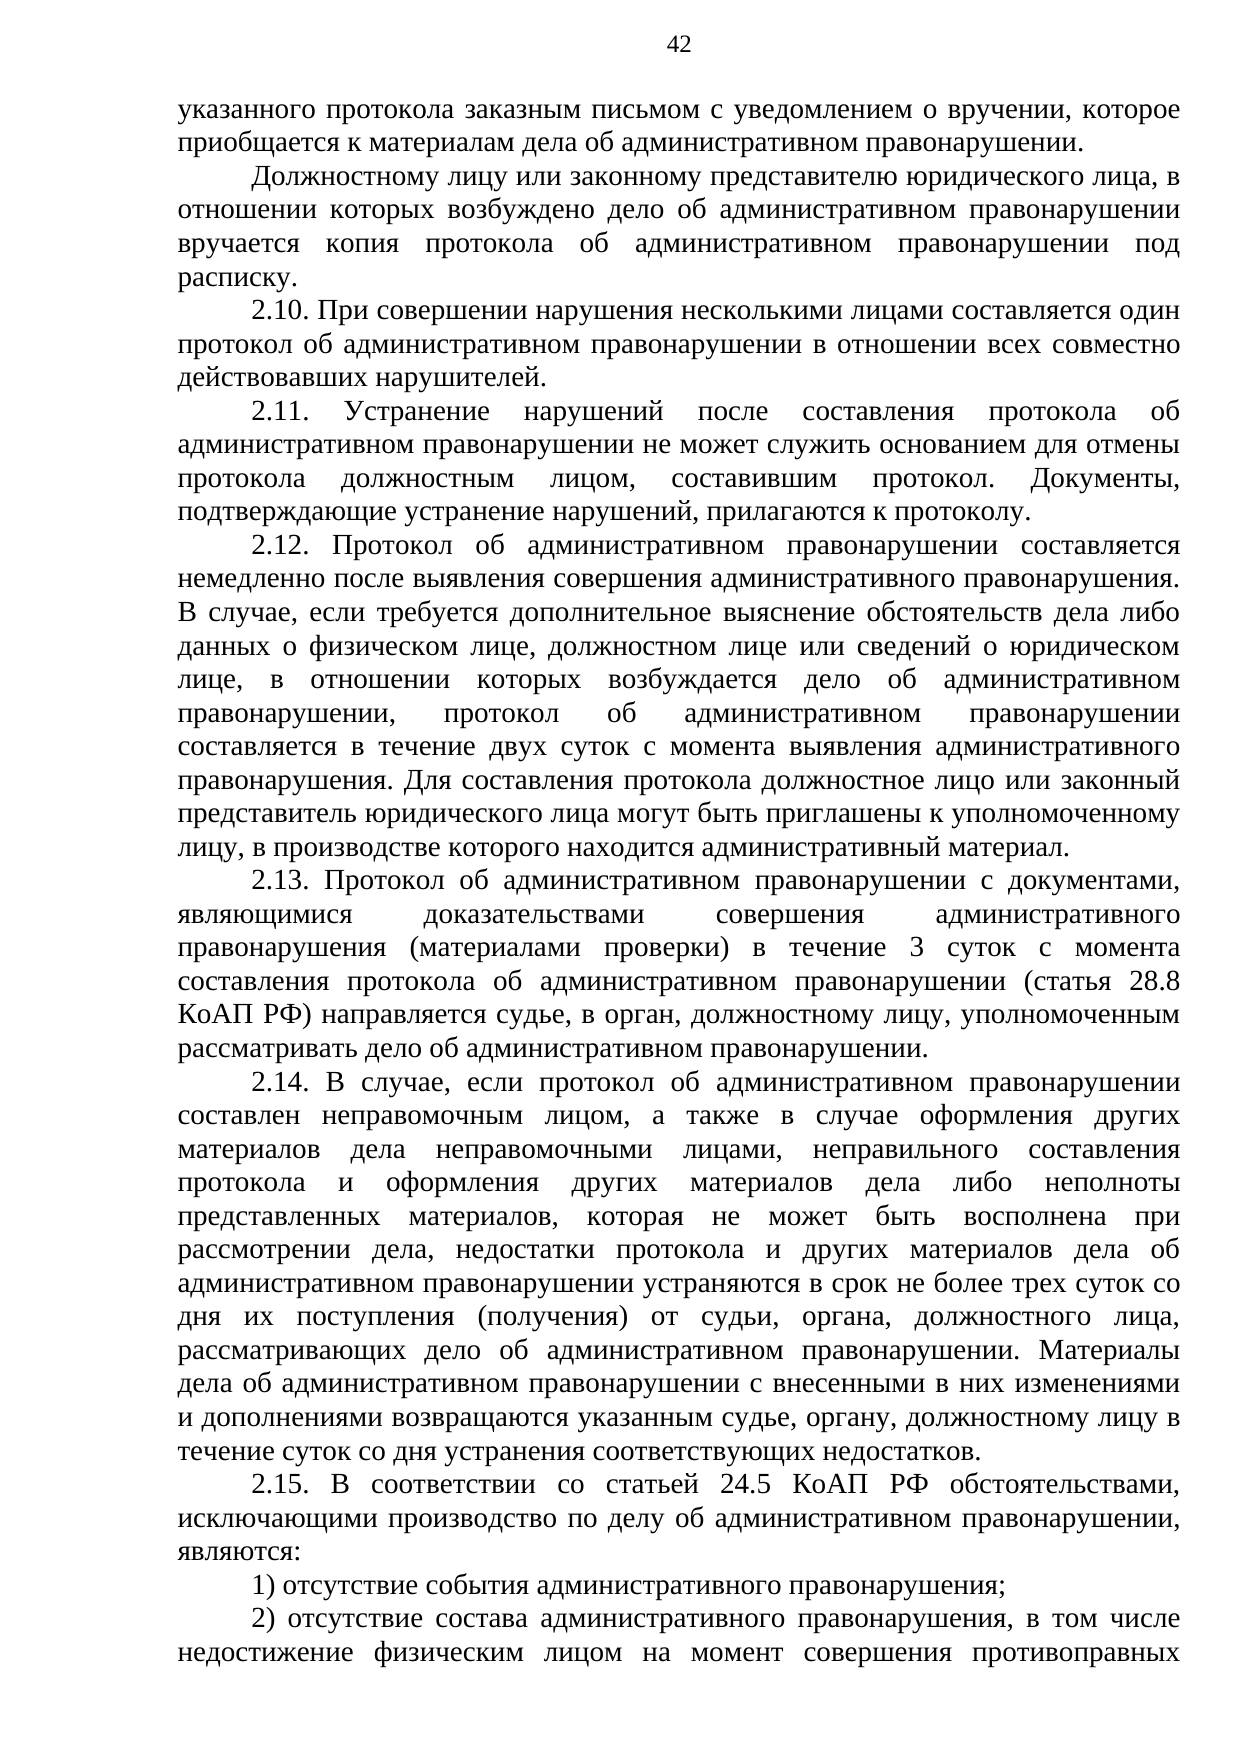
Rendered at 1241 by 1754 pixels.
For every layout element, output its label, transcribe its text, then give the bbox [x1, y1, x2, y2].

text 2.14. В случае, если протокол об административном правонарушении составлен неправомочным лицом, а также в случае оформления других материалов дела неправомочными лицами, неправильного составления протокола и оформления других материалов дела либо неполноты представленных материалов, которая не может быть восполнена при рассмотрении дела, недостатки протокола и других материалов дела об административном правонарушении устраняются в срок не более трех суток со дня их поступления (получения) от судьи, органа, должностного лица, рассматривающих дело об административном правонарушении. Материалы дела об административном правонарушении с внесенными в них изменениями и дополнениями возвращаются указанным судье, органу, должностному лицу в течение суток со дня устранения соответствующих недостатков. [177, 1064, 1181, 1466]
text 2.15. В соответствии со статьей 24.5 КоАП РФ обстоятельствами, исключающими производство по делу об административном правонарушении, являются: [177, 1466, 1181, 1567]
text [177, 91, 1181, 158]
text 1) отсутствие события административного правонарушения; [177, 1567, 1181, 1600]
text 2.12. Протокол об административном правонарушении составляется немедленно после выявления совершения административного правонарушения. В случае, если требуется дополнительное выяснение обстоятельств дела либо данных о физическом лице, должностном лице или сведений о юридическом лице, в отношении которых возбуждается дело об административном правонарушении, протокол об административном правонарушении составляется в течение двух суток с момента выявления административного правонарушения. Для составления протокола должностное лицо или законный представитель юридического лица могут быть приглашены к уполномоченному лицу, в производстве которого находится административный материал. [177, 527, 1181, 862]
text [177, 1600, 1181, 1667]
text Должностному лицу или законному представителю юридического лица, в отношении которых возбуждено дело об административном правонарушении вручается копия протокола об административном правонарушении под расписку. [177, 158, 1181, 292]
text 2.13. Протокол об административном правонарушении с документами, являющимися доказательствами совершения административного правонарушения (материалами проверки) в течение 3 суток с момента составления протокола об административном правонарушении (статья 28.8 КоАП РФ) направляется судье, в орган, должностному лицу, уполномоченным рассматривать дело об административном правонарушении. [177, 862, 1181, 1064]
text 2.11. Устранение нарушений после составления протокола об административном правонарушении не может служить основанием для отмены протокола должностным лицом, составившим протокол. Документы, подтверждающие устранение нарушений, прилагаются к протоколу. [177, 393, 1181, 527]
text 2.10. При совершении нарушения несколькими лицами составляется один протокол об административном правонарушении в отношении всех совместно действовавших нарушителей. [177, 292, 1181, 393]
